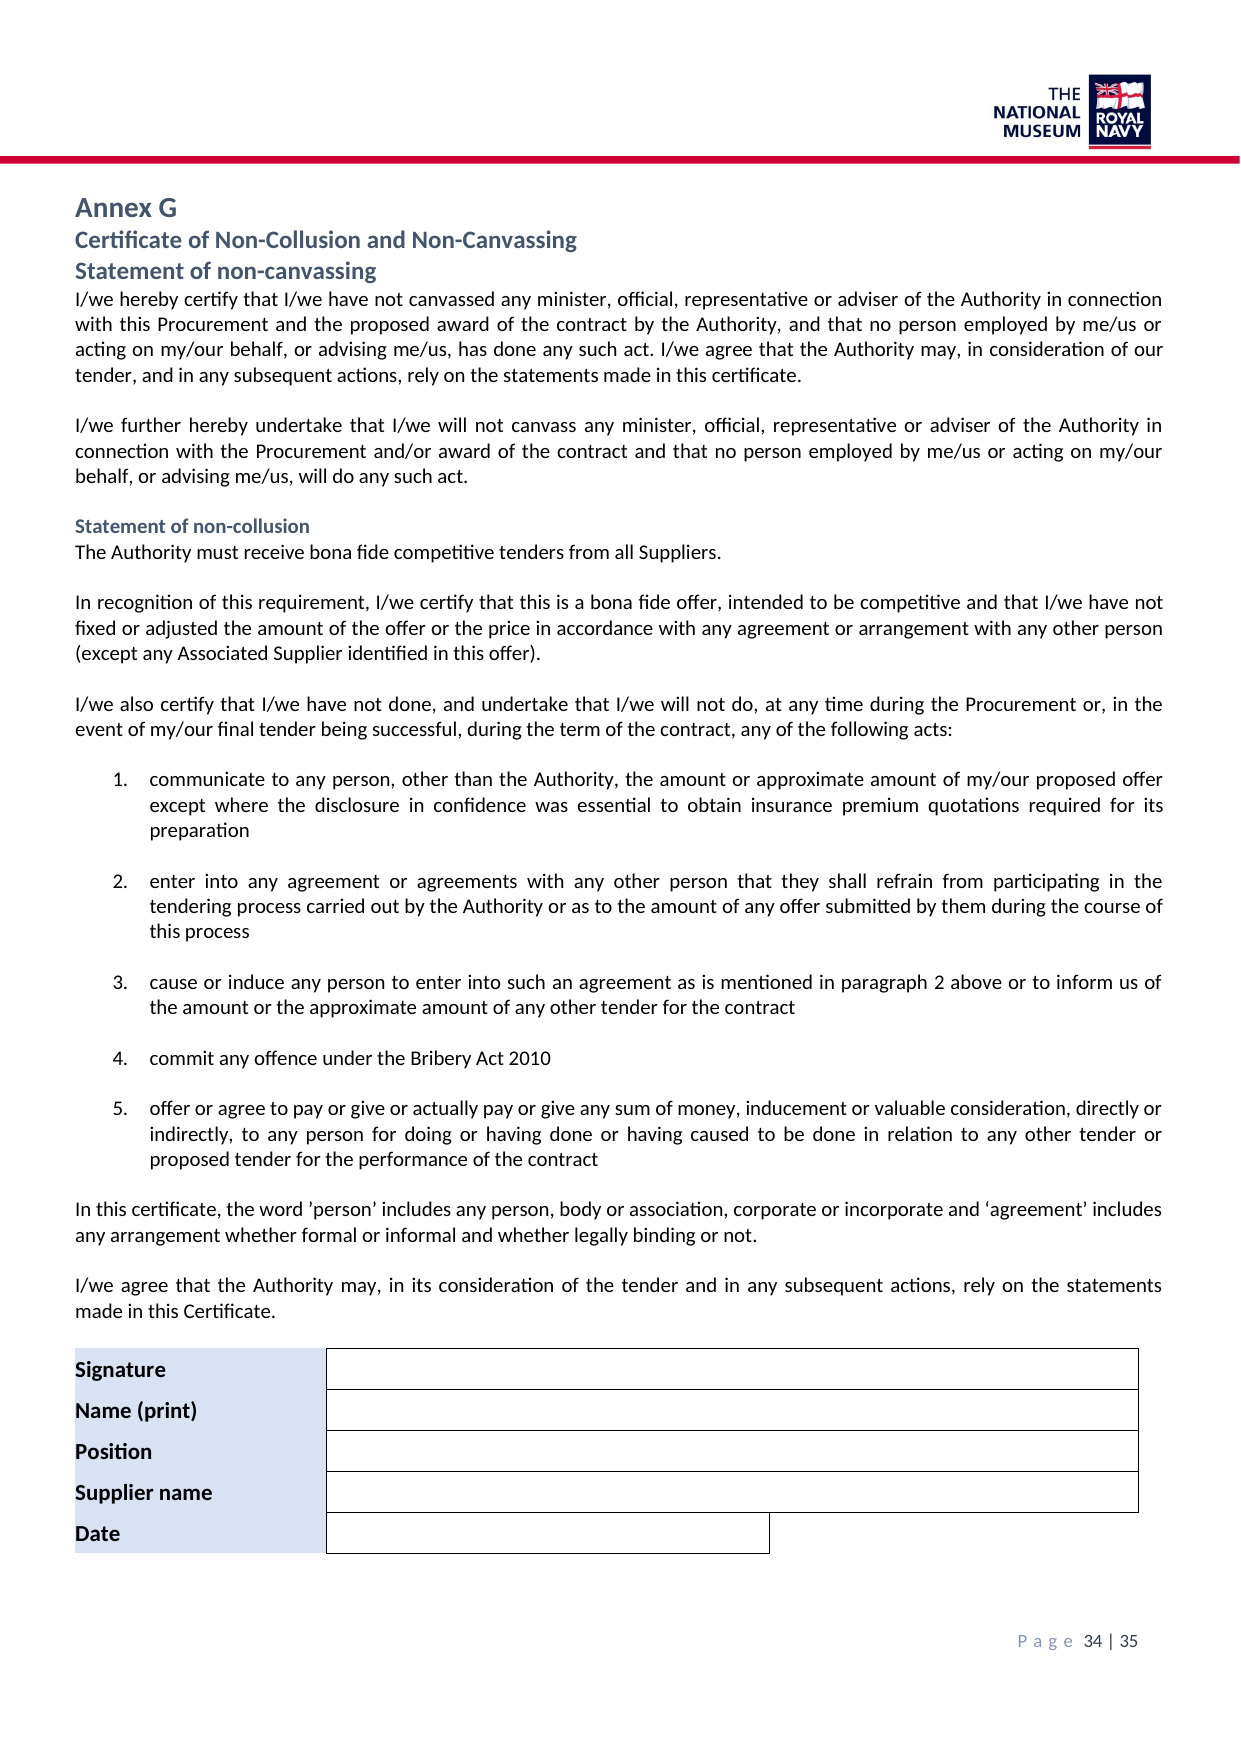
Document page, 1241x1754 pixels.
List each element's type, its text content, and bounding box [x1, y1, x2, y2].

text 1. communicate to any person, other than the Authority, the amount or approximate amount of my/our proposed offer except where the disclosure in confidence was essential to obtain insurance premium quotations required for its preparation [112, 767, 1165, 843]
text 3. cause or induce any person to enter into such an agreement as is mentioned in paragraph 2 above or to inform us of the amount or the approximate amount of any other tender for the contract [112, 969, 1165, 1020]
text I/we also certify that I/we have not done, and undertake that I/we will not do, at any time during the Procurement or, in the event of my/our final tender being successful, during the term of the contract, any of the following acts: [75, 691, 1165, 742]
text In recognition of this requirement, I/we certify that this is a bona fide offer, intended to be competitive and that I/we have not fixed or adjusted the amount of the offer or the price in accordance with any agreement or arrangement with any other person (except any Associated Supplier identified in this offer). [75, 589, 1165, 666]
table_cell [327, 1431, 1138, 1471]
picture [982, 59, 1166, 156]
table_cell Date [75, 1512, 326, 1553]
table_cell [327, 1472, 1138, 1512]
text I/we further hereby undertake that I/we will not canvass any minister, official, representative or adviser of the Authority in connection with the Procurement and/or award of the contract and that no person employed by me/us or acting on my/our behalf, or advising me/us, will do any such act. [75, 412, 1165, 489]
table_cell [327, 1513, 769, 1553]
list Statement of non-collusion [75, 514, 1165, 539]
table_cell Name (print) [75, 1389, 326, 1430]
subtitle Certificate of Non-Collusion and Non-Canvassing [75, 225, 1165, 255]
list Statement of non-canvassing [75, 255, 1165, 286]
text 4. commit any offence under the Bribery Act 2010 [112, 1045, 1165, 1070]
text In this certificate, the word ’person’ includes any person, body or association, corporate or incorporate and ‘agreement’ includes any arrangement whether formal or informal and whether legally binding or not. [75, 1197, 1165, 1247]
text 2. enter into any agreement or agreements with any other person that they shall refrain from participating in the tendering process carried out by the Authority or as to the amount of any offer submitted by them during the course of this process [112, 868, 1165, 944]
text I/we agree that the Authority may, in its consideration of the tender and in any subsequent actions, rely on the statements made in this Certificate. [75, 1272, 1165, 1323]
subtitle Annex G [75, 189, 1165, 225]
text I/we hereby certify that I/we have not canvassed any minister, official, representative or adviser of the Authority in connection with this Procurement and the proposed award of the contract by the Authority, and that no person employed by me/us or acting on my/our behalf, or advising me/us, has done any such act. I/we agree that the Authority may, in consideration of our tender, and in any subsequent actions, rely on the statements made in this certificate. [75, 286, 1165, 387]
text The Authority must receive bona fide competitive tenders from all Suppliers. [75, 539, 1165, 564]
table_header [327, 1349, 1138, 1389]
table_cell Supplier name [75, 1471, 326, 1512]
table_header Signature [75, 1348, 326, 1389]
table_cell Position [75, 1430, 326, 1471]
table_cell [327, 1390, 1138, 1430]
text 5. offer or agree to pay or give or actually pay or give any sum of money, inducement or valuable consideration, directly or indirectly, to any person for doing or having done or having caused to be done in relation to any other tender or proposed tender for the performance of the contract [112, 1095, 1165, 1172]
